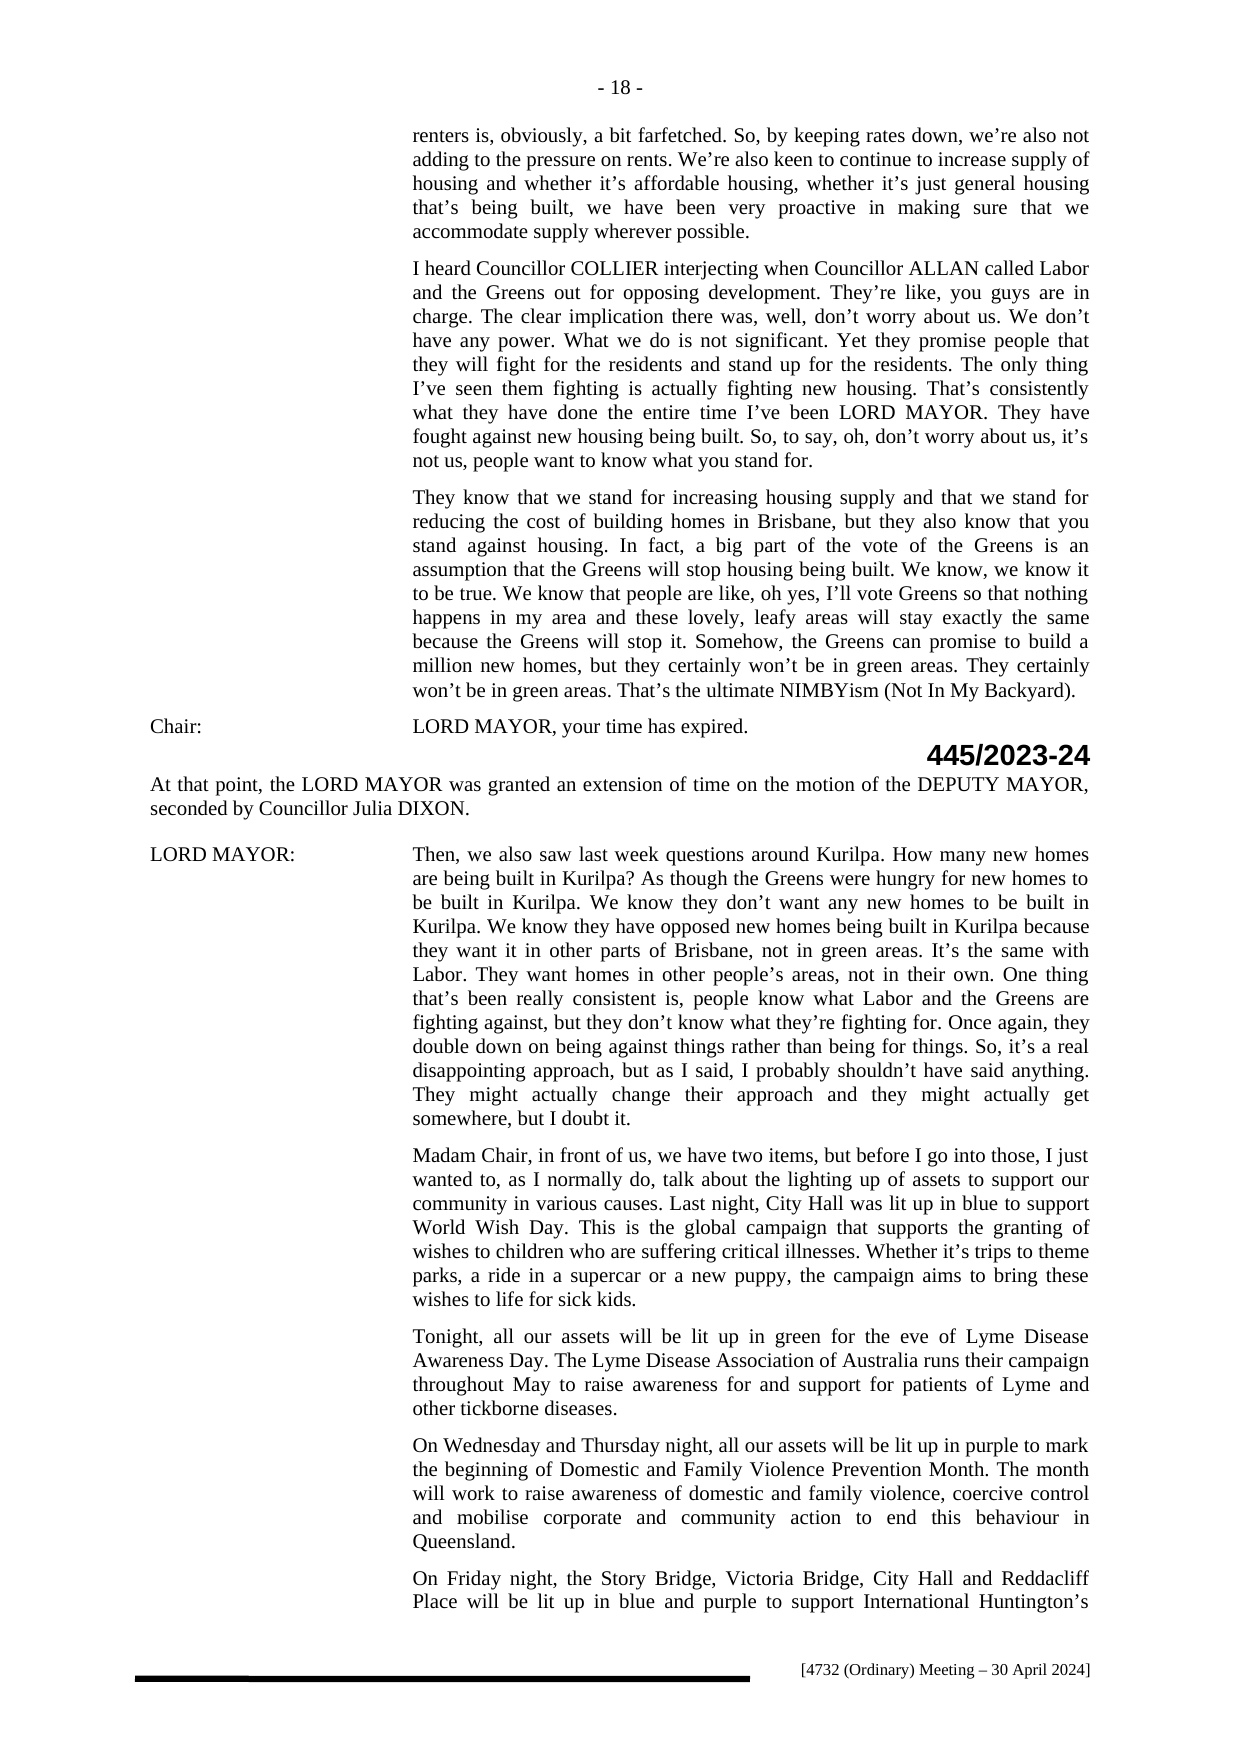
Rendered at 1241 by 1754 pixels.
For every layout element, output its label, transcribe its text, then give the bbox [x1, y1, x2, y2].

text Chair: LORD MAYOR, your time has expired. [150, 714, 1090, 738]
text On Wednesday and Thursday night, all our assets will be lit up in purple to mark the beginning of Domestic and Family Violence Prevention Month. The month will work to raise awareness of domestic and family violence, coercive control and mobilise corporate and community action to end this behaviour in Queensland. [412, 1433, 1090, 1553]
text I heard Councillor COLLIER interjecting when Councillor ALLAN called Labor and the Greens out for opposing development. They’re like, you guys are in charge. The clear implication there was, well, don’t worry about us. We don’t have any power. What we do is not significant. Yet they promise people that they will fight for the residents and stand up for the residents. The only thing I’ve seen them fighting is actually fighting new housing. That’s consistently what they have done the entire time I’ve been LORD MAYOR. They have fought against new housing being built. So, to say, oh, don’t worry about us, it’s not us, people want to know what you stand for. [412, 256, 1090, 472]
text Madam Chair, in front of us, we have two items, but before I go into those, I just wanted to, as I normally do, talk about the lighting up of assets to support our community in various causes. Last night, City Hall was lit up in blue to support World Wish Day. This is the global campaign that supports the granting of wishes to children who are suffering critical illnesses. Whether it’s trips to theme parks, a ride in a supercar or a new puppy, the campaign aims to bring these wishes to life for sick kids. [412, 1143, 1090, 1311]
text LORD MAYOR: Then, we also saw last week questions around Kurilpa. How many new homes are being built in Kurilpa? As though the Greens were hungry for new homes to be built in Kurilpa. We know they don’t want any new homes to be built in Kurilpa. We know they have opposed new homes being built in Kurilpa because they want it in other parts of Brisbane, not in green areas. It’s the same with Labor. They want homes in other people’s areas, not in their own. One thing that’s been really consistent is, people know what Labor and the Greens are fighting against, but they don’t know what they’re fighting for. Once again, they double down on being against things rather than being for things. So, it’s a real disappointing approach, but as I said, I probably shouldn’t have said anything. They might actually change their approach and they might actually get somewhere, but I doubt it. [150, 842, 1090, 1130]
text They know that we stand for increasing housing supply and that we stand for reducing the cost of building homes in Brisbane, but they also know that you stand against housing. In fact, a big part of the vote of the Greens is an assumption that the Greens will stop housing being built. We know, we know it to be true. We know that people are like, oh yes, I’ll vote Greens so that nothing happens in my area and these lovely, leafy areas will stay exactly the same because the Greens will stop it. Somehow, the Greens can promise to build a million new homes, but they certainly won’t be in green areas. They certainly won’t be in green areas. That’s the ultimate NIMBYism (Not In My Backyard). [412, 485, 1090, 702]
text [412, 123, 1090, 243]
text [412, 1565, 1090, 1613]
text Tonight, all our assets will be lit up in green for the eve of Lyme Disease Awareness Day. The Lyme Disease Association of Australia runs their campaign throughout May to raise awareness for and support for patients of Lyme and other tickborne diseases. [412, 1324, 1090, 1420]
text At that point, the LORD MAYOR was granted an extension of time on the motion of the DEPUTY MAYOR, seconded by Councillor Julia DIXON. [150, 772, 1090, 820]
text 445/2023-24 [150, 738, 1090, 772]
